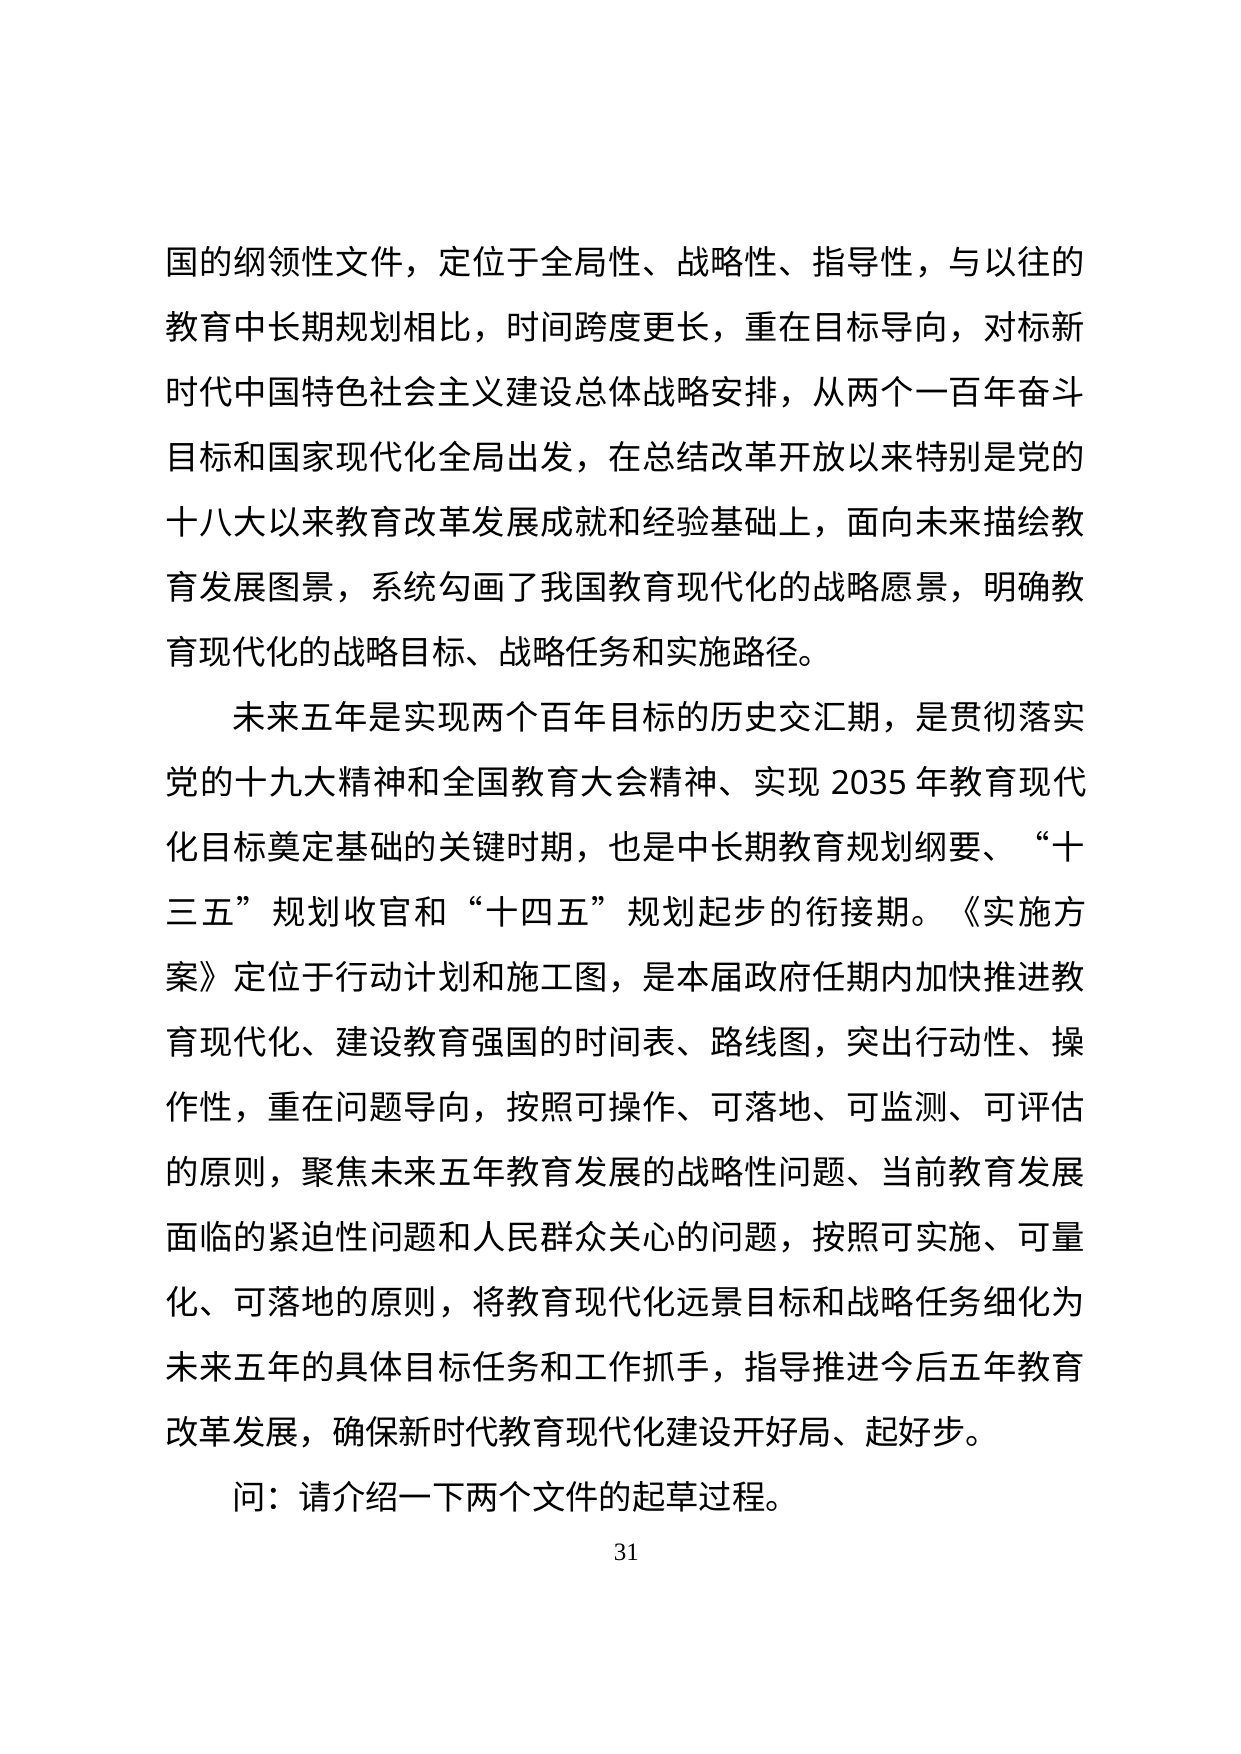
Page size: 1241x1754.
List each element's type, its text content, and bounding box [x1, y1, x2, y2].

text 问：请介绍一下两个文件的起草过程。 [165, 1463, 1087, 1528]
text 未来五年是实现两个百年目标的历史交汇期，是贯彻落实党的十九大精神和全国教育大会精神、实现2035年教育现代化目标奠定基础的关键时期，也是中长期教育规划纲要、“十三五”规划收官和“十四五”规划起步的衔接期。《实施方案》定位于行动计划和施工图，是本届政府任期内加快推进教育现代化、建设教育强国的时间表、路线图，突出行动性、操作性，重在问题导向，按照可操作、可落地、可监测、可评估的原则，聚焦未来五年教育发展的战略性问题、当前教育发展面临的紧迫性问题和人民群众关心的问题，按照可实施、可量化、可落地的原则，将教育现代化远景目标和战略任务细化为未来五年的具体目标任务和工作抓手，指导推进今后五年教育改革发展，确保新时代教育现代化建设开好局、起好步。 [165, 683, 1087, 1463]
